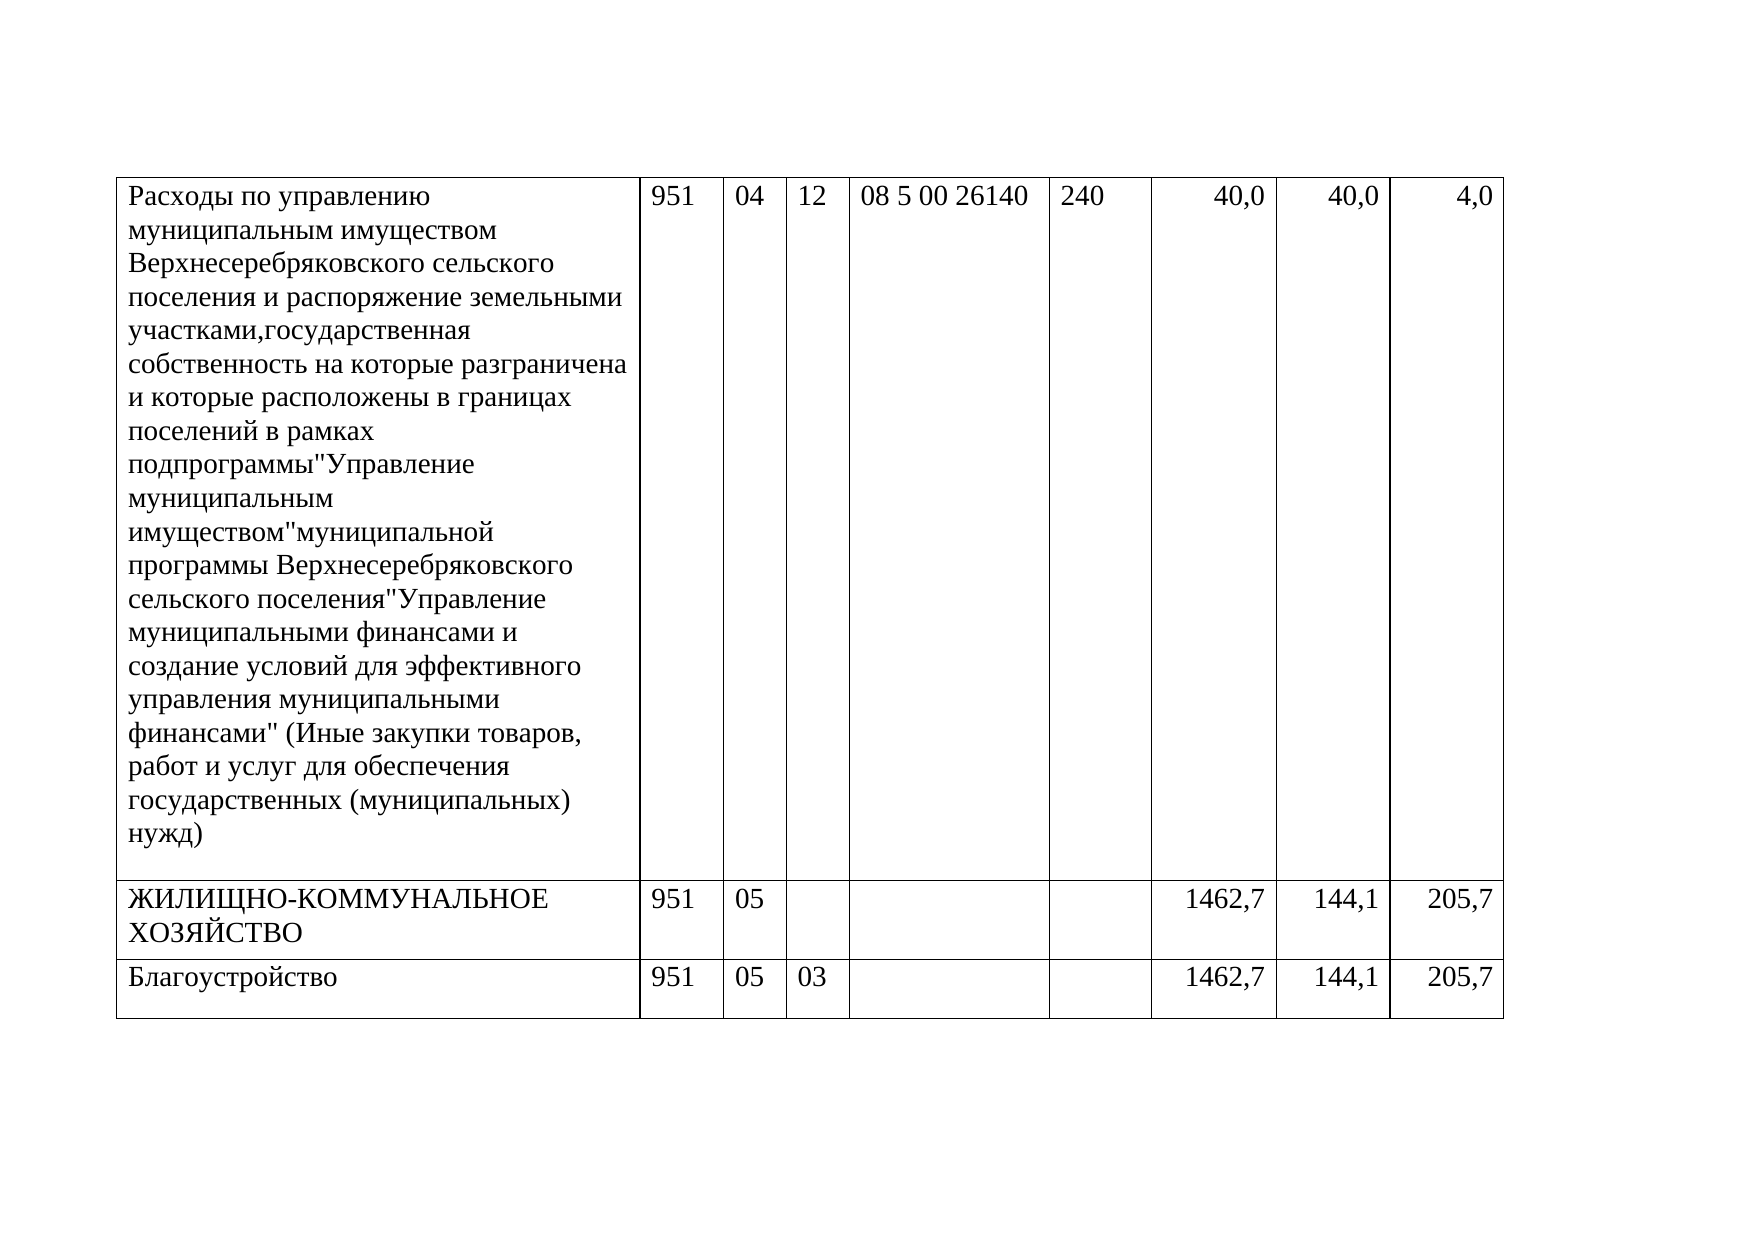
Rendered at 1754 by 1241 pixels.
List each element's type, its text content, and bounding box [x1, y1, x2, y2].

table_cell [787, 881, 849, 958]
table_cell 08 5 00 26140 [850, 178, 1049, 880]
table_cell 03 [787, 960, 849, 1018]
table_cell 205,7 [1391, 960, 1503, 1018]
table_cell Расходы по управлению муниципальным имуществом Верхнесеребряковского сельского поселения и распоряжение земельными участками,государственная собственность на которые разграничена и которые расположены в границах поселений в рамках подпрограммы"Управление муниципальным имуществом"муниципальной программы Верхнесеребряковского сельского поселения"Управление муниципальными финансами и создание условий для эффективного управления муниципальными финансами" (Иные закупки товаров, работ и услуг для обеспечения государственных (муниципальных) нужд) [117, 178, 639, 880]
table_cell Благоустройство [117, 960, 639, 1018]
table_cell [850, 881, 1049, 958]
table_cell 144,1 [1277, 881, 1389, 958]
table_cell 951 [641, 881, 723, 958]
table_cell 1462,7 [1152, 960, 1276, 1018]
table_cell [850, 960, 1049, 1018]
table_cell 1462,7 [1152, 881, 1276, 958]
table_cell ЖИЛИЩНО-КОММУНАЛЬНОЕ ХОЗЯЙСТВО [117, 881, 639, 958]
table_cell [1050, 960, 1151, 1018]
table_cell 144,1 [1277, 960, 1389, 1018]
table_cell 240 [1050, 178, 1151, 880]
table_cell 12 [787, 178, 849, 880]
table_cell 05 [724, 960, 786, 1018]
table_cell 4,0 [1391, 178, 1503, 880]
table_cell 05 [724, 881, 786, 958]
table_cell 951 [641, 178, 723, 880]
table_cell 40,0 [1152, 178, 1276, 880]
table_cell [1050, 881, 1151, 958]
table_cell 205,7 [1391, 881, 1503, 958]
table_cell 04 [724, 178, 786, 880]
table_cell 951 [641, 960, 723, 1018]
table_cell 40,0 [1277, 178, 1389, 880]
